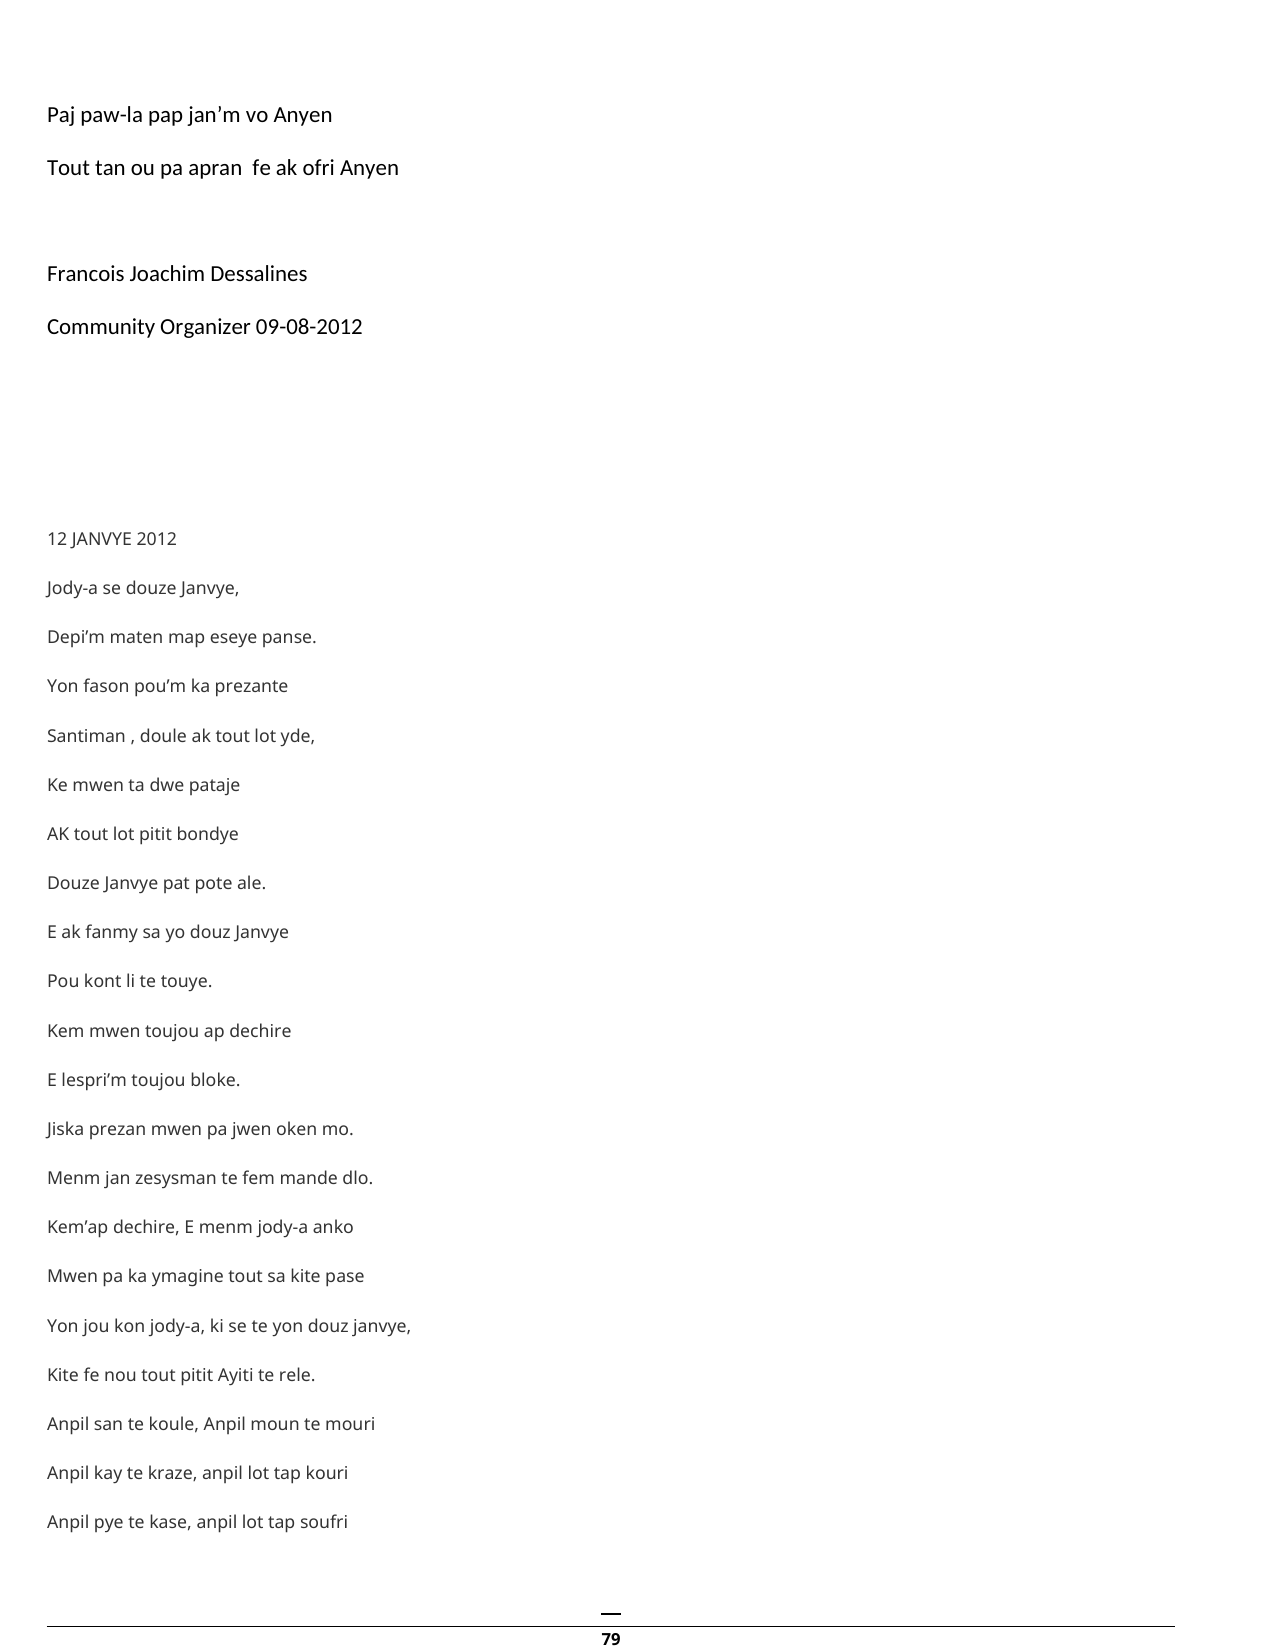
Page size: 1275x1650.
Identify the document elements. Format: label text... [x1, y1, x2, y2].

text Paj paw-la pap jan’m vo Anyen [47, 100, 1175, 128]
text Francois Joachim Dessalines [47, 259, 1175, 287]
text 12 JANVYE 2012 [47, 526, 1175, 551]
text Yon jou kon jody-a, ki se te yon douz janvye, [47, 1313, 1175, 1337]
text Jiska prezan mwen pa jwen oken mo. [47, 1116, 1175, 1141]
text Pou kont li te touye. [47, 969, 1175, 993]
text Jody-a se douze Janvye, [47, 576, 1175, 600]
text Kem mwen toujou ap dechire [47, 1018, 1175, 1042]
text Ke mwen ta dwe pataje [47, 772, 1175, 796]
text E lespri’m toujou bloke. [47, 1067, 1175, 1091]
text Depi’m maten map eseye panse. [47, 625, 1175, 649]
text Community Organizer 09-08-2012 [47, 312, 1175, 340]
text E ak fanmy sa yo douz Janvye [47, 920, 1175, 944]
text Anpil pye te kase, anpil lot tap soufri [47, 1510, 1175, 1534]
text Douze Janvye pat pote ale. [47, 871, 1175, 895]
text Tout tan ou pa apran fe ak ofri Anyen [47, 153, 1175, 181]
text Santiman , doule ak tout lot yde, [47, 723, 1175, 747]
text Mwen pa ka ymagine tout sa kite pase [47, 1264, 1175, 1288]
text Anpil san te koule, Anpil moun te mouri [47, 1411, 1175, 1436]
text Menm jan zesysman te fem mande dlo. [47, 1166, 1175, 1190]
text AK tout lot pitit bondye [47, 821, 1175, 846]
text Anpil kay te kraze, anpil lot tap kouri [47, 1461, 1175, 1485]
text Kem’ap dechire, E menm jody-a anko [47, 1215, 1175, 1239]
text Yon fason pou’m ka prezante [47, 674, 1175, 698]
text Kite fe nou tout pitit Ayiti te rele. [47, 1362, 1175, 1386]
